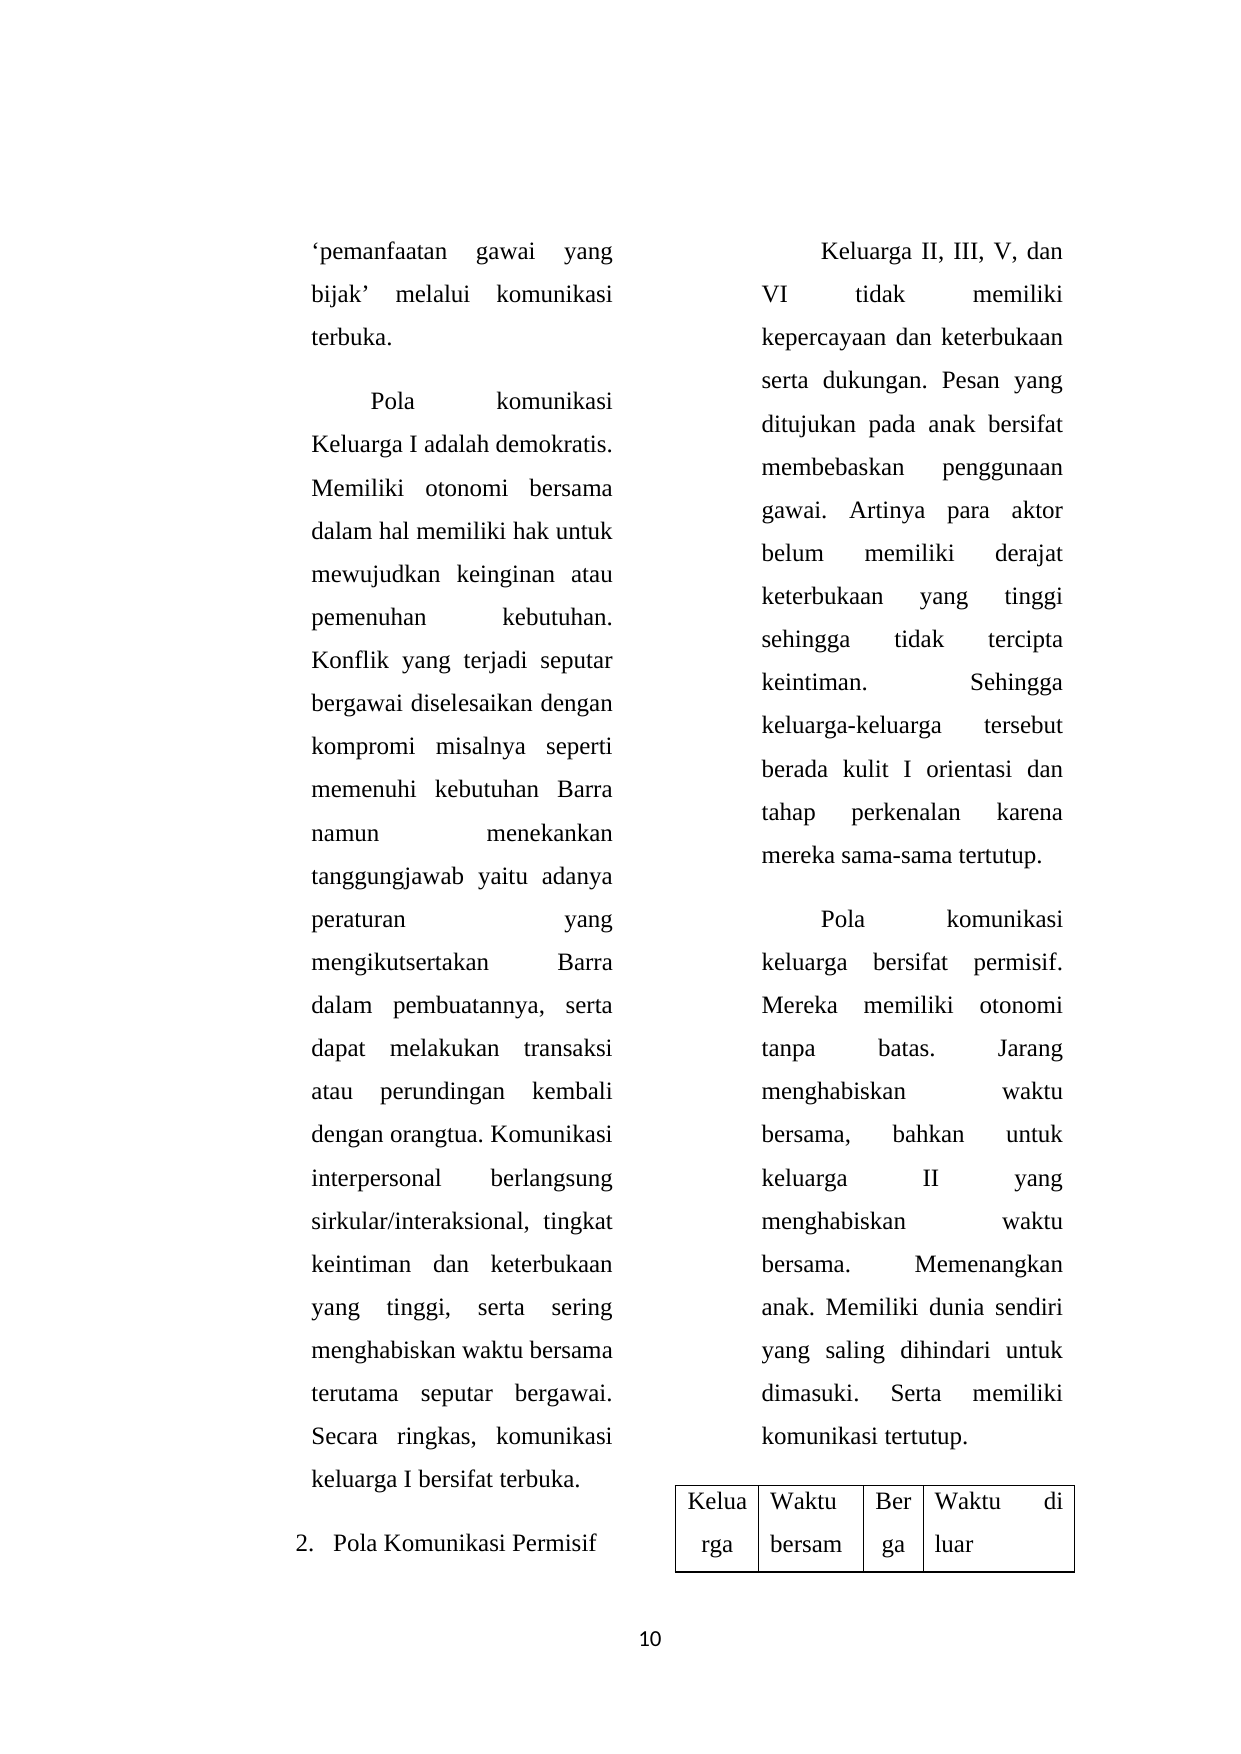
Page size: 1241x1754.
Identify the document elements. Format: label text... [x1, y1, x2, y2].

text Pola komunikasi keluarga bersifat permisif. Mereka memiliki otonomi tanpa batas. Jarang menghabiskan waktu bersama, bahkan untuk keluarga II yang menghabiskan waktu bersama. Memenangkan anak. Memiliki dunia sendiri yang saling dihindari untuk dimasuki. Serta memiliki komunikasi tertutup. [761, 904, 1063, 1450]
list Pola Komunikasi Permisif [295, 1528, 613, 1557]
table_header Waktu bersama [759, 1486, 863, 1571]
table_header Bergawai [864, 1486, 923, 1571]
table_header Keluarga [676, 1486, 758, 1571]
text Keluarga II, III, V, dan VI tidak memiliki kepercayaan dan keterbukaan serta dukungan. Pesan yang ditujukan pada anak bersifat membebaskan penggunaan gawai. Artinya para aktor belum memiliki derajat keterbukaan yang tinggi sehingga tidak tercipta keintiman. Sehingga keluarga-keluarga tersebut berada kulit I orientasi dan tahap perkenalan karena mereka sama-sama tertutup. [761, 236, 1063, 869]
table_header Waktu di luar rumah/komunikatif di luar rumah [924, 1486, 1074, 1571]
text Pola komunikasi Keluarga I adalah demokratis. Memiliki otonomi bersama dalam hal memiliki hak untuk mewujudkan keinginan atau pemenuhan kebutuhan. Konflik yang terjadi seputar bergawai diselesaikan dengan kompromi misalnya seperti memenuhi kebutuhan Barra namun menekankan tanggungjawab yaitu adanya peraturan yang mengikutsertakan Barra dalam pembuatannya, serta dapat melakukan transaksi atau perundingan kembali dengan orangtua. Komunikasi interpersonal berlangsung sirkular/interaksional, tingkat keintiman dan keterbukaan yang tinggi, serta sering menghabiskan waktu bersama terutama seputar bergawai. Secara ringkas, komunikasi keluarga I bersifat terbuka. [311, 386, 613, 1493]
